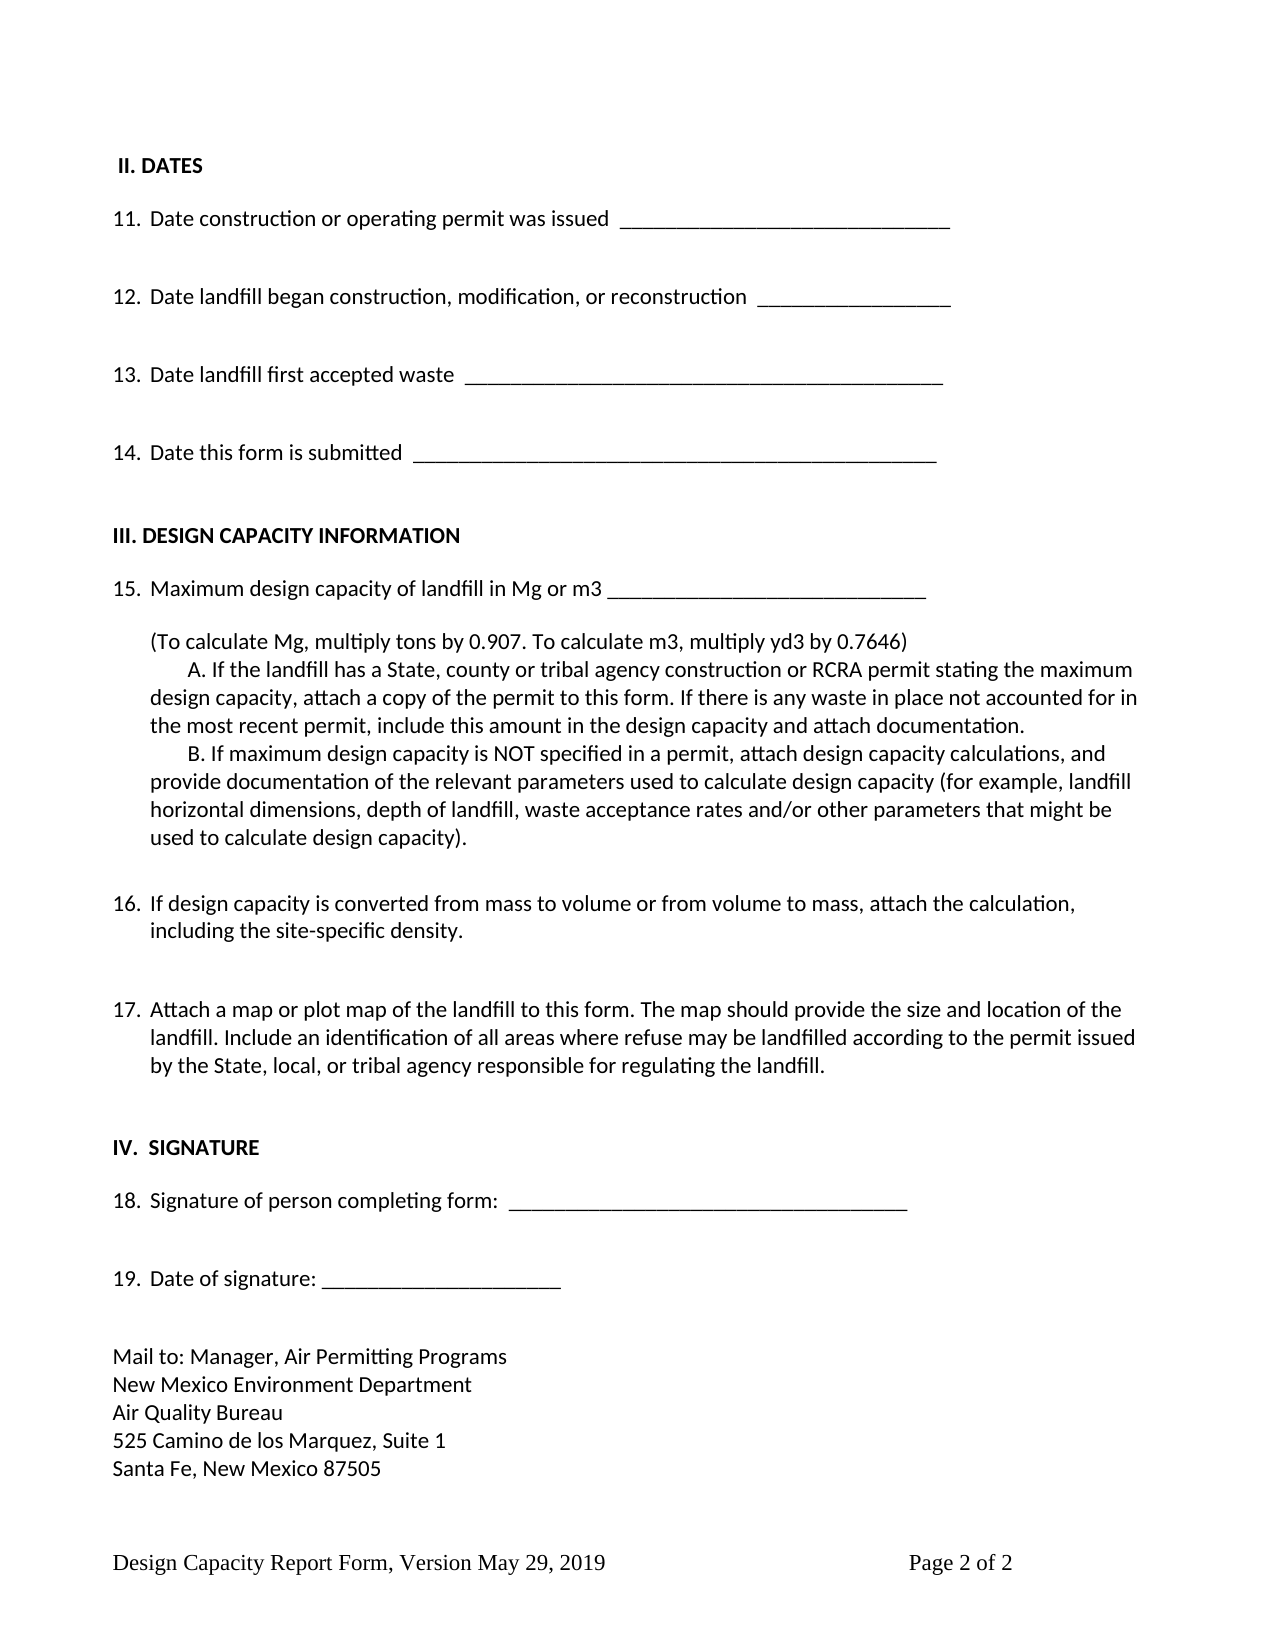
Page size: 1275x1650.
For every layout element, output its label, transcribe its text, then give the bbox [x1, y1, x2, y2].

list Date construction or operating permit was issued _____________________________ [112, 204, 1162, 232]
list Attach a map or plot map of the landfill to this form. The map should provide the size and location of the landfill. Include an identification of all areas where refuse may be landfilled according to the permit issued by the State, local, or tribal agency responsible for regulating the landfill. [112, 995, 1162, 1079]
list A. If the landfill has a State, county or tribal agency construction or RCRA permit stating the maximum design capacity, attach a copy of the permit to this form. If there is any waste in place not accounted for in the most recent permit, include this amount in the design capacity and attach documentation. [150, 655, 1162, 739]
list Signature of person completing form: ___________________________________ [112, 1186, 1162, 1214]
list B. If maximum design capacity is NOT specified in a permit, attach design capacity calculations, and provide documentation of the relevant parameters used to calculate design capacity (for example, landfill horizontal dimensions, depth of landfill, waste acceptance rates and/or other parameters that might be used to calculate design capacity). [150, 739, 1162, 851]
list If design capacity is converted from mass to volume or from volume to mass, attach the calculation, including the site-specific density. [112, 889, 1162, 945]
text Santa Fe, New Mexico 87505 [112, 1454, 1162, 1482]
text New Mexico Environment Department [112, 1370, 1162, 1398]
text Air Quality Bureau [112, 1398, 1162, 1426]
subtitle IV. SIGNATURE [112, 1132, 1162, 1161]
list Date landfill began construction, modification, or reconstruction _________________ [112, 282, 1162, 311]
list (To calculate Mg, multiply tons by 0.907. To calculate m3, multiply yd3 by 0.7646) [150, 627, 1162, 655]
list Date this form is submitted ______________________________________________ [112, 438, 1162, 467]
subtitle II. DATES [112, 150, 1162, 179]
list Maximum design capacity of landfill in Mg or m3 ____________________________ [112, 574, 1162, 602]
list Date landfill first accepted waste __________________________________________ [112, 361, 1162, 388]
text Mail to: Manager, Air Permitting Programs [112, 1342, 1162, 1370]
list Date of signature: _____________________ [112, 1264, 1162, 1292]
subtitle III. DESIGN CAPACITY INFORMATION [112, 519, 1162, 549]
text 525 Camino de los Marquez, Suite 1 [112, 1426, 1162, 1454]
